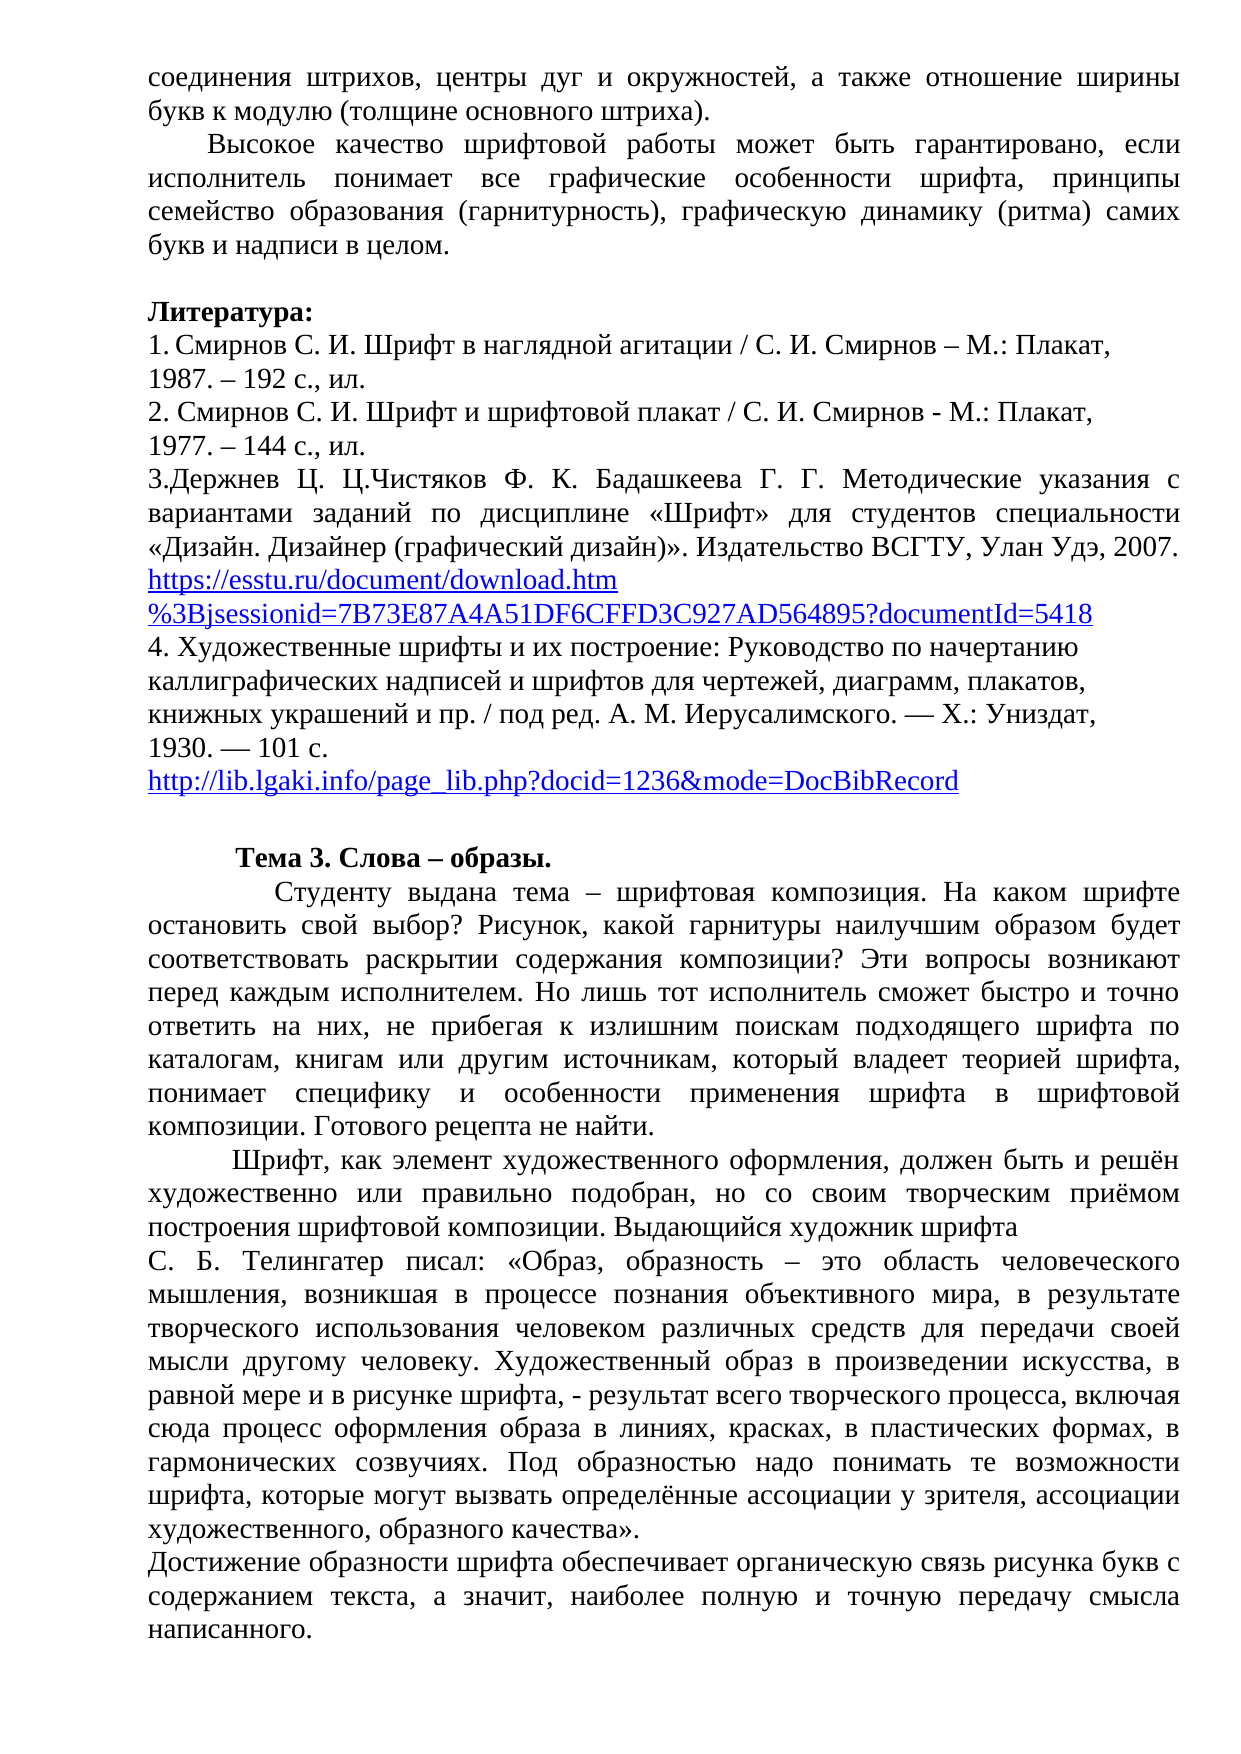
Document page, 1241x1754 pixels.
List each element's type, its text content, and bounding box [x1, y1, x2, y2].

text 1977. – 144 с., ил. [148, 428, 1181, 462]
text https://esstu.ru/document/download.htm%3Bjsessionid=7B73E87A4A51DF6CFFD3C927AD564895?documentId=5418 [148, 562, 1181, 629]
text С. Б. Телингатер писал: «Образ, образность – это область человеческого мышления, возникшая в процессе познания объективного мира, в результате творческого использования человеком различных средств для передачи своей мысли другому человеку. Художественный образ в произведении искусства, в равной мере и в рисунке шрифта, - результат всего творческого процесса, включая сюда процесс оформления образа в линиях, красках, в пластических формах, в гармонических созвучиях. Под образностью надо понимать те возможности шрифта, которые могут вызвать определённые ассоциации у зрителя, ассоциации художественного, образного качества». [148, 1243, 1181, 1544]
text 1. Смирнов С. И. Шрифт в наглядной агитации / С. И. Смирнов – М.: Плакат, 1987. – 192 с., ил. [148, 327, 1181, 394]
text Тема 3. Слова – образы. [148, 840, 1181, 874]
text http://lib.lgaki.info/page_lib.php?docid=1236&mode=DocBibRecord [148, 763, 1181, 797]
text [148, 59, 1181, 126]
text 2. Смирнов С. И. Шрифт и шрифтовой плакат / С. И. Смирнов - М.: Плакат, [148, 394, 1181, 428]
text 1930. — 101 с. [148, 730, 1181, 763]
text Шрифт, как элемент художественного оформления, должен быть и решён художественно или правильно подобран, но со своим творческим приёмом построения шрифтовой композиции. Выдающийся художник шрифта [148, 1142, 1181, 1243]
text 3.Держнев Ц. Ц.Чистяков Ф. К. Бадашкеева Г. Г. Методические указания с вариантами заданий по дисциплине «Шрифт» для студентов специальности «Дизайн. Дизайнер (графический дизайн)». Издательство ВСГТУ, Улан Удэ, 2007. [148, 462, 1181, 562]
text 4. Художественные шрифты и их построение: Руководство по начертанию каллиграфических надписей и шрифтов для чертежей, диаграмм, плакатов, книжных украшений и пр. / под ред. А. М. Иерусалимского. — Х.: Униздат, [148, 629, 1181, 730]
text Высокое качество шрифтовой работы может быть гарантировано, если исполнитель понимает все графические особенности шрифта, принципы семейство образования (гарнитурность), графическую динамику (ритма) самих букв и надписи в целом. [148, 126, 1181, 260]
text Студенту выдана тема – шрифтовая композиция. На каком шрифте остановить свой выбор? Рисунок, какой гарнитуры наилучшим образом будет соответствовать раскрытии содержания композиции? Эти вопросы возникают перед каждым исполнителем. Но лишь тот исполнитель сможет быстро и точно ответить на них, не прибегая к излишним поискам подходящего шрифта по каталогам, книгам или другим источникам, который владеет теорией шрифта, понимает специфику и особенности применения шрифта в шрифтовой композиции. Готового рецепта не найти. [148, 874, 1181, 1142]
text Достижение образности шрифта обеспечивает органическую связь рисунка букв с содержанием текста, а значит, наиболее полную и точную передачу смысла написанного. [148, 1544, 1181, 1645]
text Литература: [148, 294, 1181, 327]
